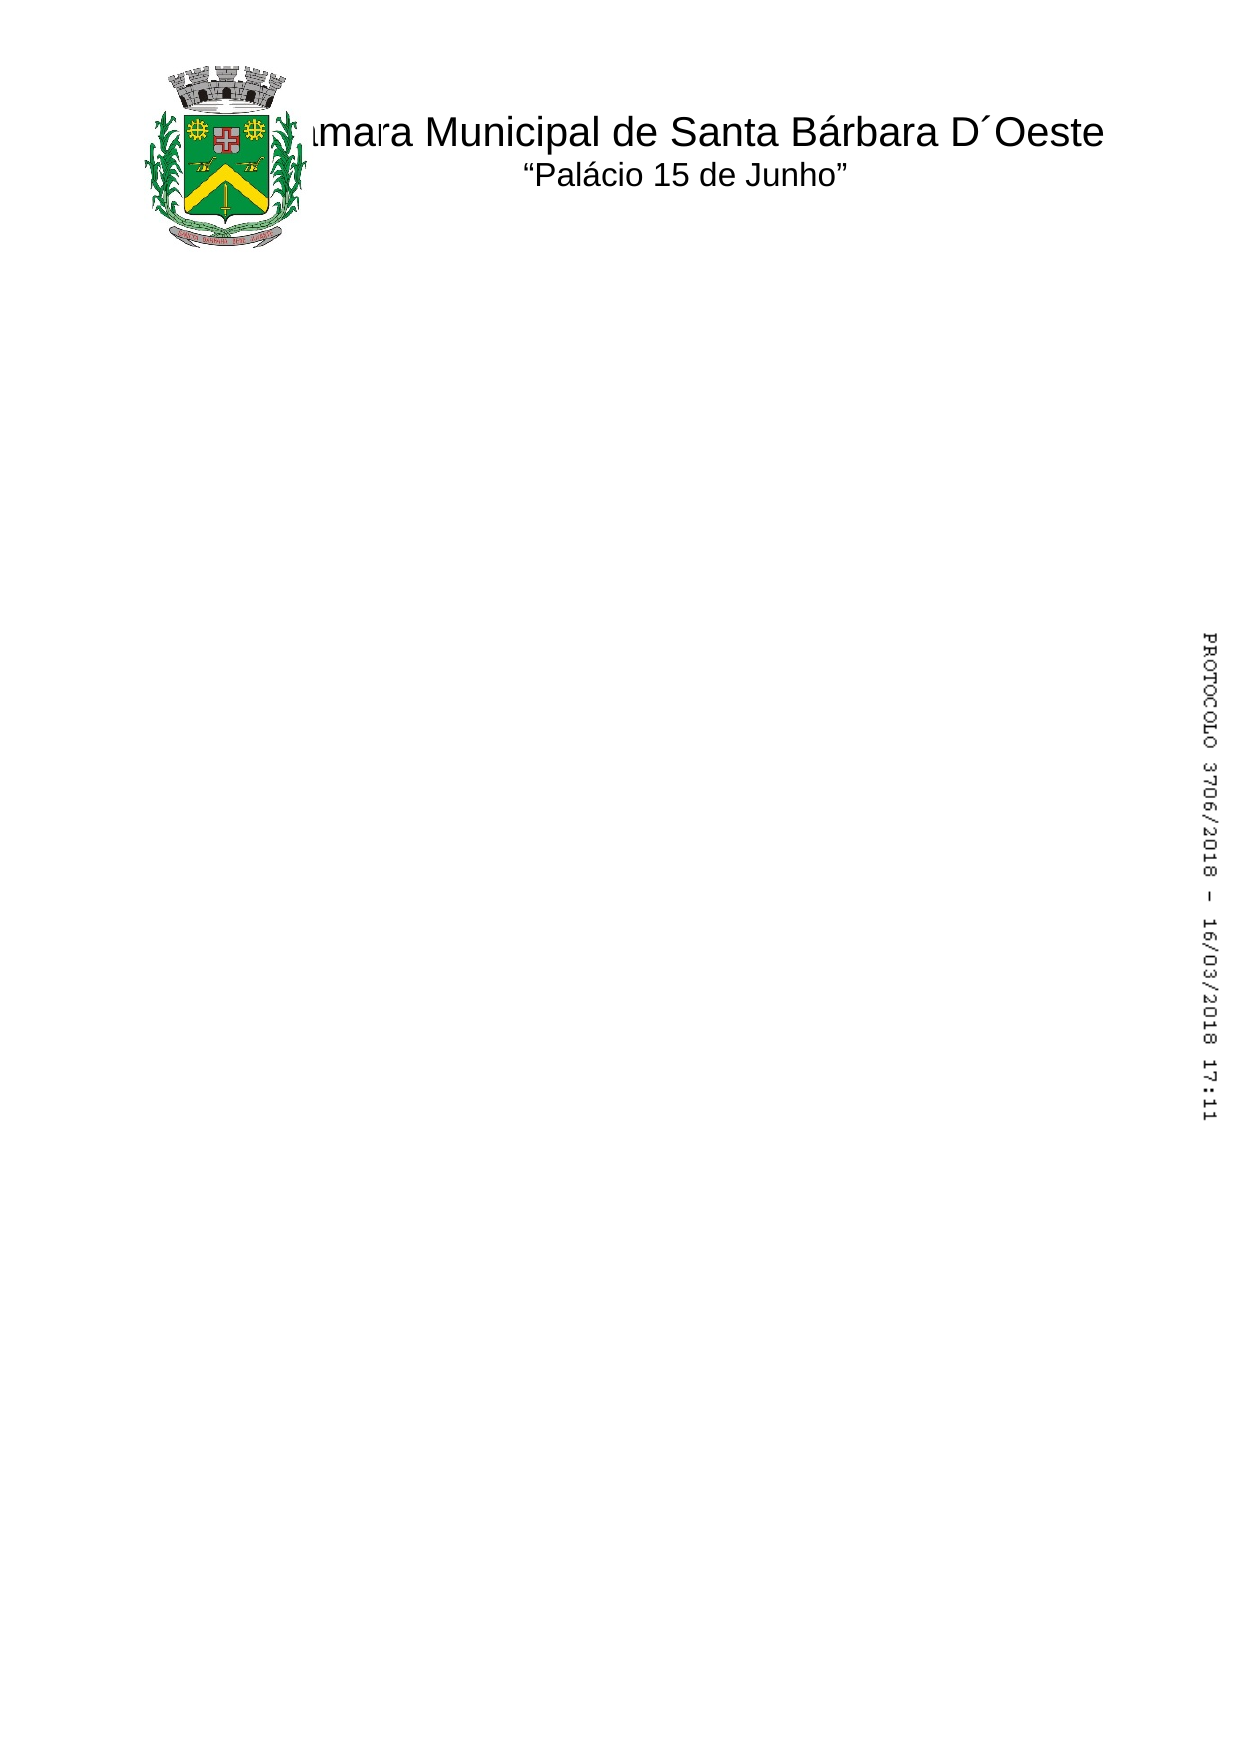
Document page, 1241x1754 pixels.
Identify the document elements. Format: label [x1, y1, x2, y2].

picture [144, 66, 314, 255]
picture [1177, 629, 1241, 1125]
